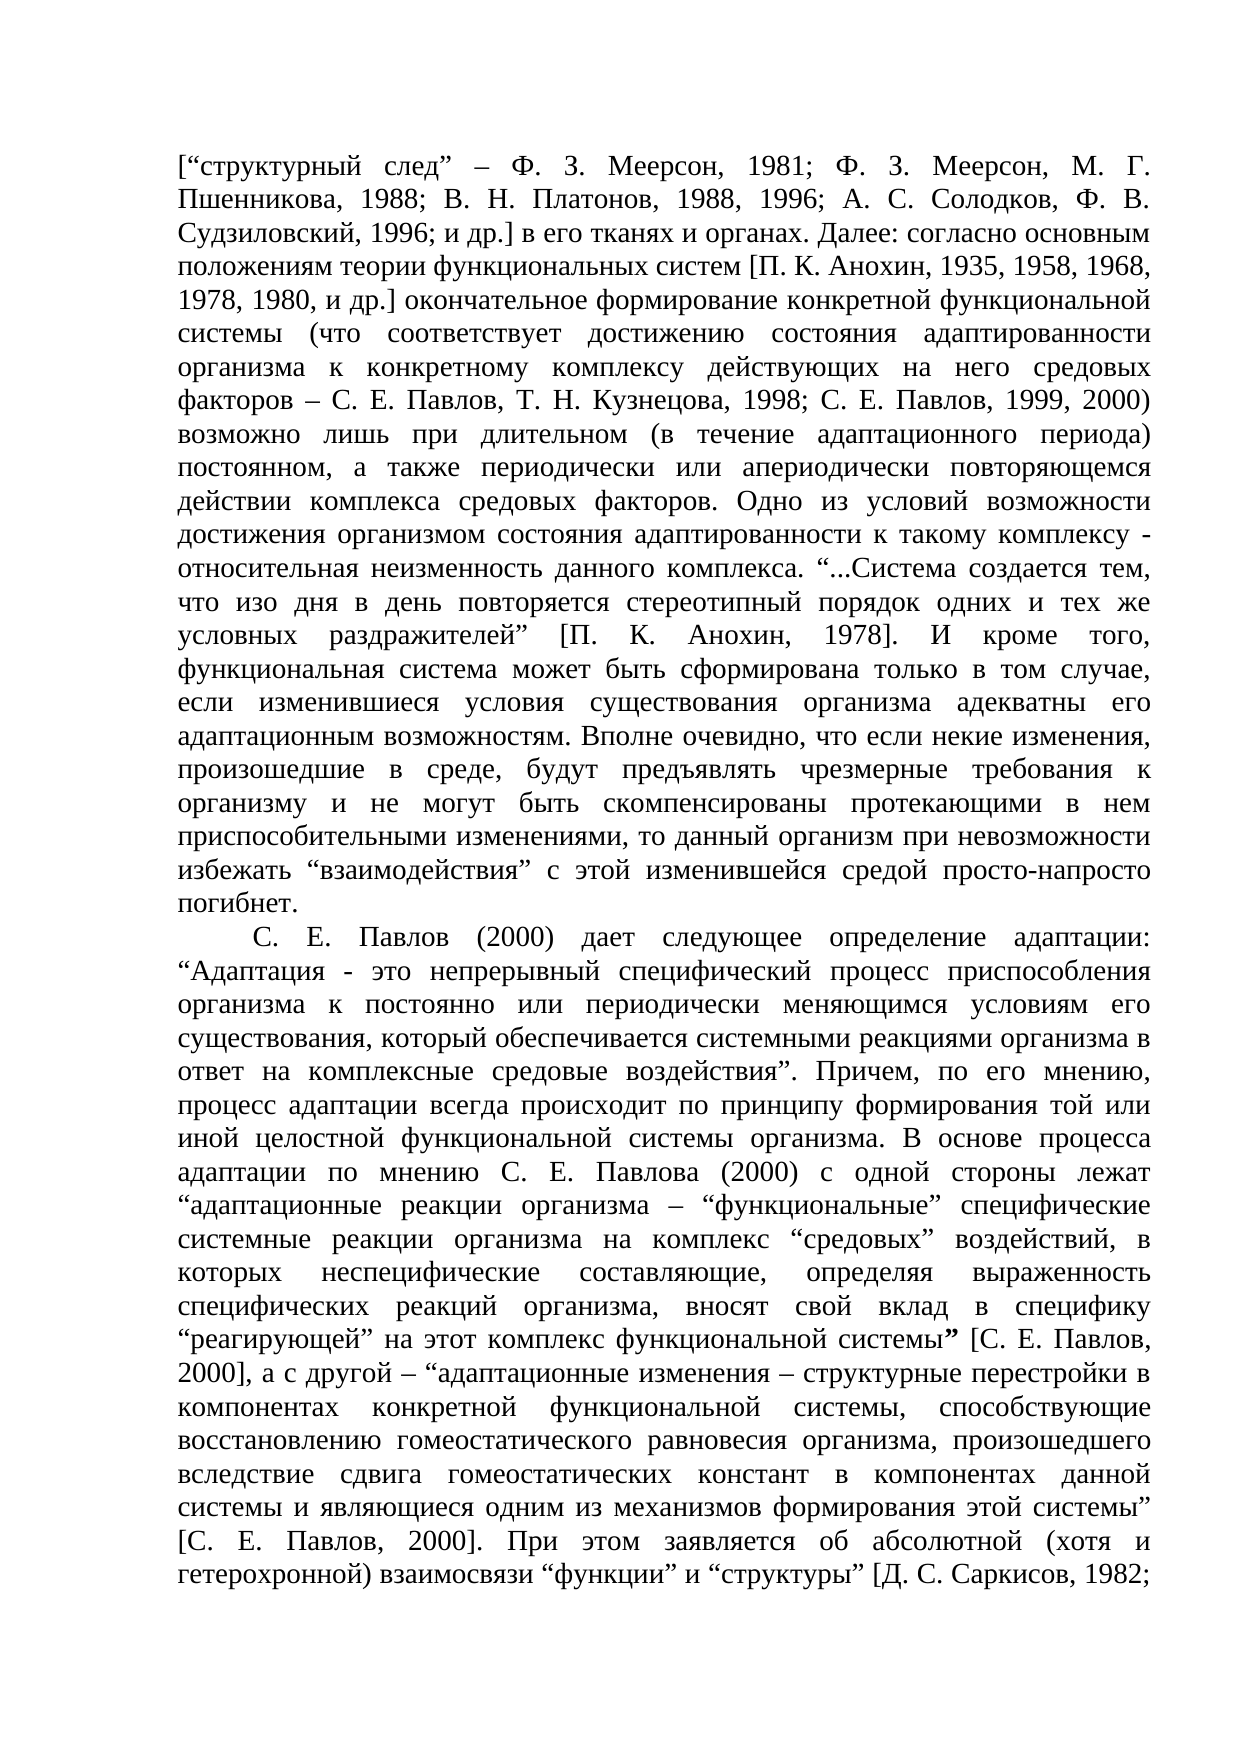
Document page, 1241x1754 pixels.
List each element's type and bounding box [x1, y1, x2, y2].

text [177, 148, 1152, 919]
text [177, 919, 1152, 1590]
